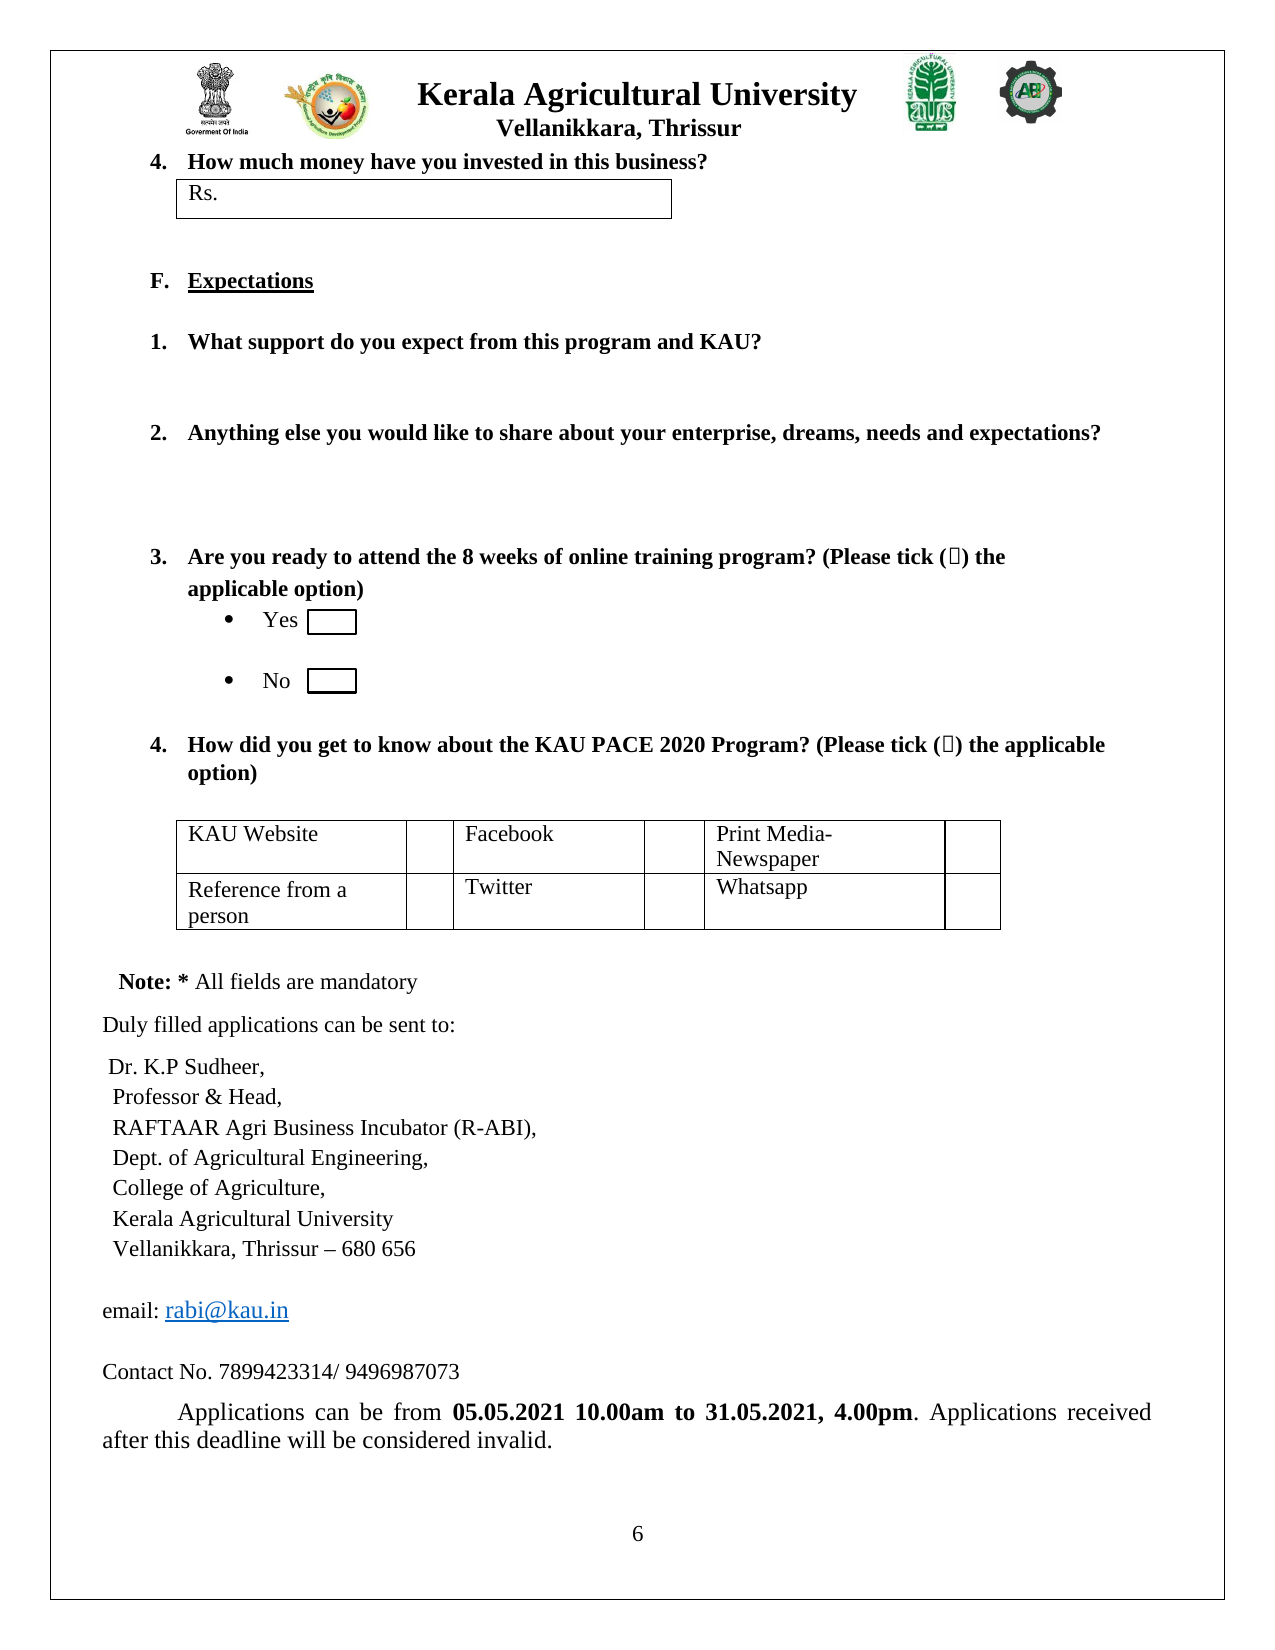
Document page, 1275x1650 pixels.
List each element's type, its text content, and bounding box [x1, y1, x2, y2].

list Expectations [150, 267, 1152, 294]
list How did you get to know about the KAU PACE 2020 Program? (Please tick () the applicable option) [150, 728, 1152, 786]
list What support do you expect from this program and KAU? [150, 328, 1152, 354]
table_cell [946, 874, 1000, 928]
text College of Agriculture, [112, 1174, 456, 1201]
table_cell Whatsapp [705, 874, 944, 928]
table_cell Reference from a person [177, 874, 406, 928]
picture [996, 57, 1062, 124]
text Contact No. 7899423314/ 9496987073 [102, 1358, 1152, 1384]
list How much money have you invested in this business? [150, 148, 1152, 174]
text Dr. K.P Sudheer, [102, 1053, 425, 1079]
text Dept. of Agricultural Engineering, [112, 1144, 551, 1171]
text Note: * All fields are mandatory [112, 968, 425, 994]
list Anything else you would like to share about your enterprise, dreams, needs and expectations? [150, 419, 1152, 446]
table_cell Twitter [454, 874, 644, 928]
picture [177, 59, 253, 135]
table_cell [645, 874, 704, 928]
text Professor & Head, [112, 1083, 551, 1110]
picture [903, 53, 957, 131]
table_header [645, 821, 704, 872]
table_header [407, 821, 453, 872]
picture [282, 71, 372, 139]
text Kerala Agricultural University [112, 1205, 456, 1231]
list Yes [225, 606, 1152, 633]
text Applications can be from 05.05.2021 10.00am to 31.05.2021, 4.00pm. Applications received after this deadline will be considered invalid. [102, 1397, 1152, 1454]
text email: rabi@kau.in [102, 1295, 796, 1324]
text Vellanikkara, Thrissur – 680 656 [112, 1235, 1152, 1261]
table_header KAU Website [177, 821, 406, 872]
text RAFTAAR Agri Business Incubator (R-ABI), [112, 1114, 551, 1140]
table_cell [407, 874, 453, 928]
table_header Facebook [454, 821, 644, 872]
table_header Print Media- Newspaper [705, 821, 944, 872]
table_header [946, 821, 1000, 872]
list Are you ready to attend the 8 weeks of online training program? (Please tick () the applicable option) [150, 540, 1042, 602]
list No [225, 667, 1152, 693]
text Duly filled applications can be sent to: [102, 1011, 516, 1037]
